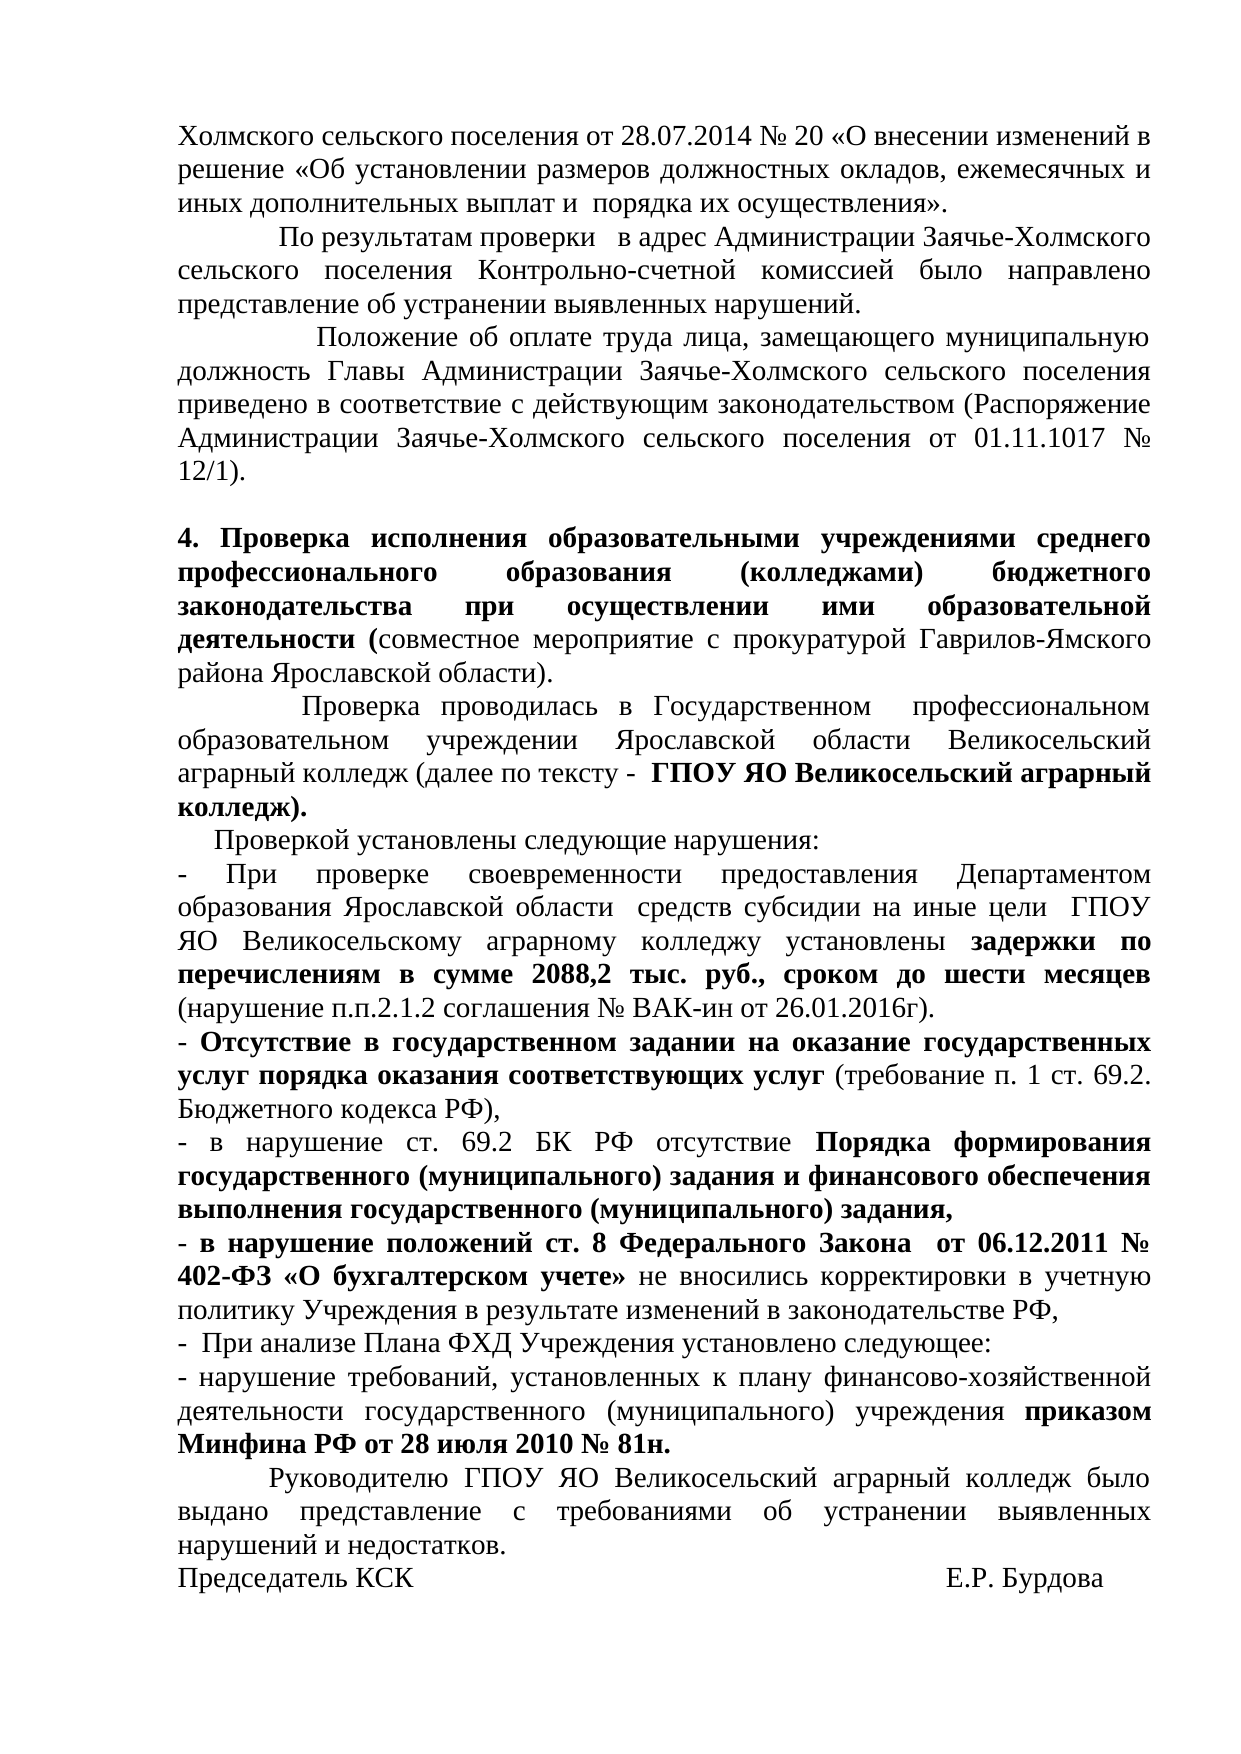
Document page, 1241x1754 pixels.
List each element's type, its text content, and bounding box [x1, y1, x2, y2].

text - При анализе Плана ФХД Учреждения установлено следующее: [177, 1326, 1152, 1359]
text - в нарушение положений ст. 8 Федерального Закона от 06.12.2011 № 402-ФЗ «О бухгалтерском учете» не вносились корректировки в учетную политику Учреждения в результате изменений в законодательстве РФ, [177, 1225, 1152, 1326]
text - Отсутствие в государственном задании на оказание государственных услуг порядка оказания соответствующих услуг (требование п. 1 ст. 69.2. Бюджетного кодекса РФ), [177, 1024, 1152, 1124]
text - нарушение требований, установленных к плану финансово-хозяйственной деятельности государственного (муниципального) учреждения приказом Минфина РФ от 28 июля 2010 № 81н. [177, 1359, 1152, 1460]
text - в нарушение ст. 69.2 БК РФ отсутствие Порядка формирования государственного (муниципального) задания и финансового обеспечения выполнения государственного (муниципального) задания, [177, 1124, 1152, 1225]
text - При проверке своевременности предоставления Департаментом образования Ярославской области средств субсидии на иные цели ГПОУ ЯО Великосельскому аграрному колледжу установлены задержки по перечислениям в сумме 2088,2 тыс. руб., сроком до шести месяцев (нарушение п.п.2.1.2 соглашения № ВАК-ин от 26.01.2016г). [177, 856, 1152, 1024]
text Проверка проводилась в Государственном профессиональном образовательном учреждении Ярославской области Великосельский аграрный колледж (далее по тексту - ГПОУ ЯО Великосельский аграрный колледж). [177, 688, 1152, 822]
text Проверкой установлены следующие нарушения: [177, 822, 1152, 856]
text Председатель КСК Е.Р. Бурдова [177, 1560, 1152, 1594]
text Руководителю ГПОУ ЯО Великосельский аграрный колледж было выдано представление с требованиями об устранении выявленных нарушений и недостатков. [177, 1460, 1152, 1560]
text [177, 118, 1152, 219]
text 4. Проверка исполнения образовательными учреждениями среднего профессионального образования (колледжами) бюджетного законодательства при осуществлении ими образовательной деятельности (совместное мероприятие с прокуратурой Гаврилов-Ямского района Ярославской области). [177, 521, 1152, 688]
text Положение об оплате труда лица, замещающего муниципальную должность Главы Администрации Заячье-Холмского сельского поселения приведено в соответствие с действующим законодательством (Распоряжение Администрации Заячье-Холмского сельского поселения от 01.11.1017 № 12/1). [177, 319, 1152, 487]
text По результатам проверки в адрес Администрации Заячье-Холмского сельского поселения Контрольно-счетной комиссией было направлено представление об устранении выявленных нарушений. [177, 219, 1152, 319]
